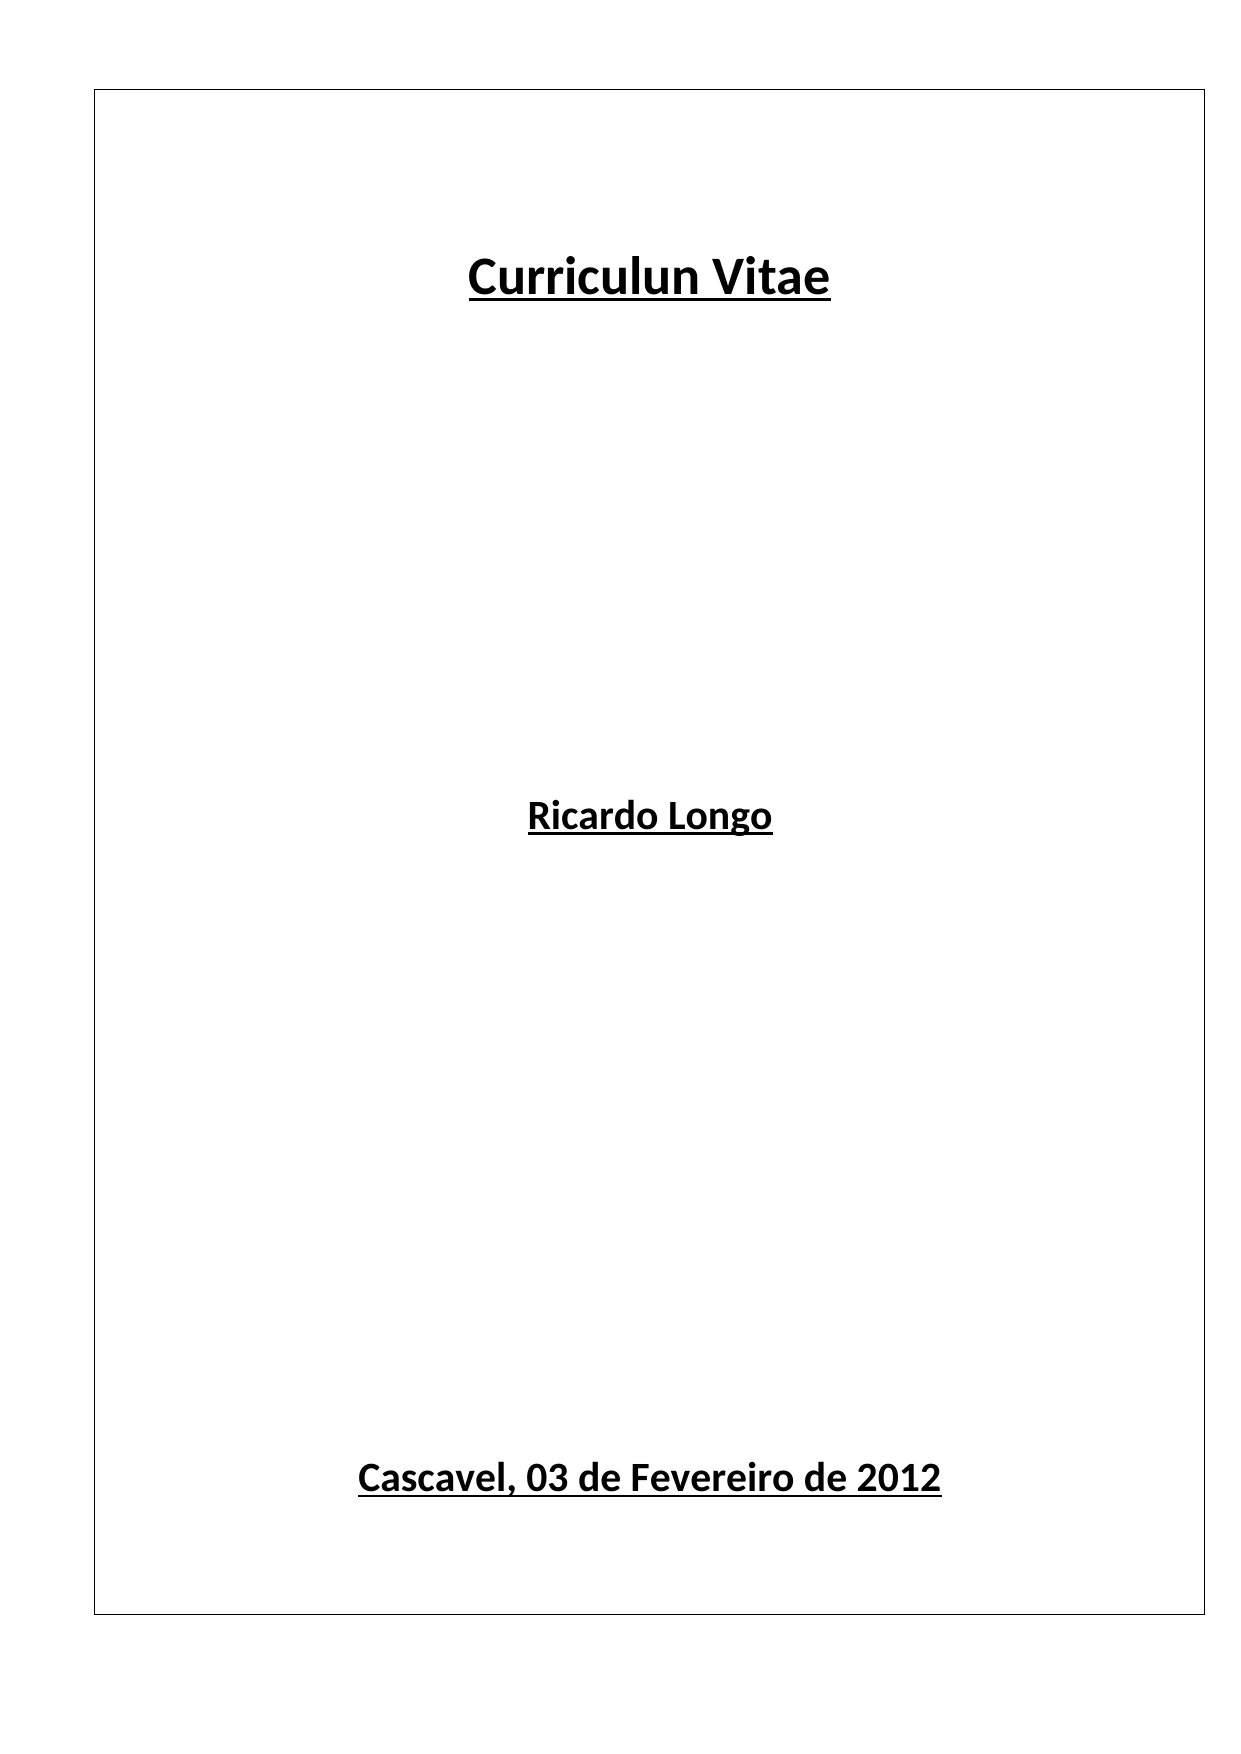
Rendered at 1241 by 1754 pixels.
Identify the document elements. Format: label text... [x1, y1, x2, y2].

text Ricardo Longo [95, 786, 1204, 840]
text Curriculun Vitae [95, 238, 1204, 308]
text Cascavel, 03 de Fevereiro de 2012 [95, 1448, 1204, 1502]
